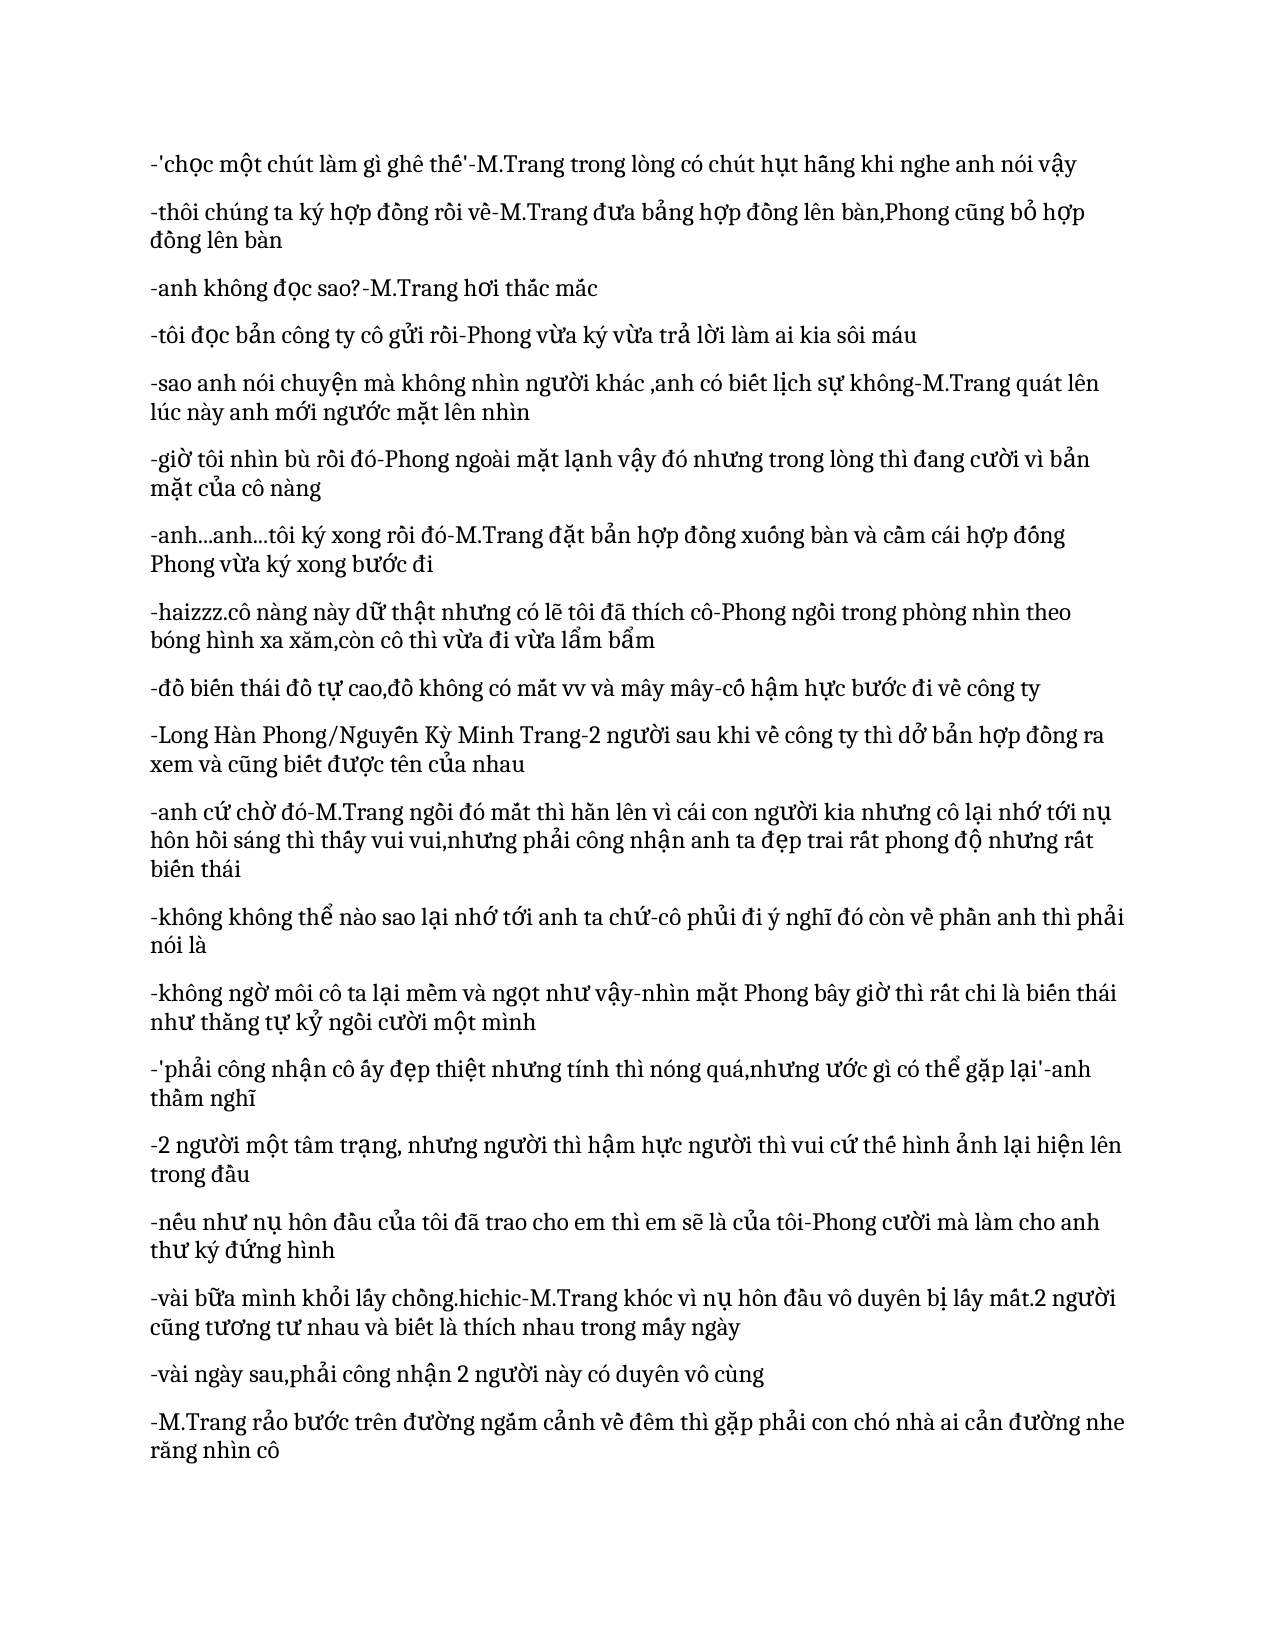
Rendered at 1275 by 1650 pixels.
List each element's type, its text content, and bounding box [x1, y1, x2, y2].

text -vài ngày sau,phải công nhận 2 người này có duyên vô cùng [150, 1360, 1125, 1389]
text -anh cứ chờ đó-M.Trang ngồi đó mắt thì hằn lên vì cái con người kia nhưng cô lại nhớ tới nụ hôn hồi sáng thì thấy vui vui,nhưng phải công nhận anh ta đẹp trai rất phong độ nhưng rất biến thái [150, 797, 1125, 884]
text -'chọc một chút làm gì ghê thế'-M.Trang trong lòng có chút hụt hẫng khi nghe anh nói vậy [150, 150, 1125, 179]
text -sao anh nói chuyện mà không nhìn người khác ,anh có biết lịch sự không-M.Trang quát lên lúc này anh mới ngước mặt lên nhìn [150, 369, 1125, 426]
text -tôi đọc bản công ty cô gửi rồi-Phong vừa ký vừa trả lời làm ai kia sôi máu [150, 321, 1125, 350]
text -'phải công nhận cô ấy đẹp thiệt nhưng tính thì nóng quá,nhưng ước gì có thể gặp lại'-anh thầm nghĩ [150, 1055, 1125, 1112]
text -giờ tôi nhìn bù rồi đó-Phong ngoài mặt lạnh vậy đó nhưng trong lòng thì đang cười vì bản mặt của cô nàng [150, 445, 1125, 502]
text -Long Hàn Phong/Nguyễn Kỳ Minh Trang-2 người sau khi về công ty thì dở bản hợp đồng ra xem và cũng biết được tên của nhau [150, 721, 1125, 779]
text -nếu như nụ hôn đầu của tôi đã trao cho em thì em sẽ là của tôi-Phong cười mà làm cho anh thư ký đứng hình [150, 1207, 1125, 1265]
text -anh...anh...tôi ký xong rồi đó-M.Trang đặt bản hợp đồng xuống bàn và cầm cái hợp đống Phong vừa ký xong bước đi [150, 521, 1125, 579]
text -M.Trang rảo bước trên đường ngắm cảnh về đêm thì gặp phải con chó nhà ai cản đường nhe răng nhìn cô [150, 1407, 1125, 1465]
text -đồ biến thái đồ tự cao,đồ không có mắt vv và mây mây-cố hậm hực bước đi về công ty [150, 674, 1125, 702]
text -không ngờ môi cô ta lại mềm và ngọt như vậy-nhìn mặt Phong bây giờ thì rất chi là biến thái như thằng tự kỷ ngồi cười một mình [150, 979, 1125, 1036]
text -2 người một tâm trạng, nhưng người thì hậm hực người thì vui cứ thế hình ảnh lại hiện lên trong đầu [150, 1131, 1125, 1189]
text -không không thể nào sao lại nhớ tới anh ta chứ-cô phủi đi ý nghĩ đó còn về phần anh thì phải nói là [150, 902, 1125, 960]
text -haizzz.cô nàng này dữ thật nhưng có lẽ tôi đã thích cô-Phong ngồi trong phòng nhìn theo bóng hình xa xăm,còn cô thì vừa đi vừa lẩm bẩm [150, 597, 1125, 655]
text -thôi chúng ta ký hợp đồng rồi về-M.Trang đưa bảng hợp đồng lên bàn,Phong cũng bỏ hợp đồng lên bàn [150, 197, 1125, 255]
text -vài bữa mình khỏi lấy chồng.hichic-M.Trang khóc vì nụ hôn đầu vô duyên bị lấy mất.2 người cũng tương tư nhau và biết là thích nhau trong mấy ngày [150, 1284, 1125, 1341]
text -anh không đọc sao?-M.Trang hơi thắc mắc [150, 274, 1125, 302]
